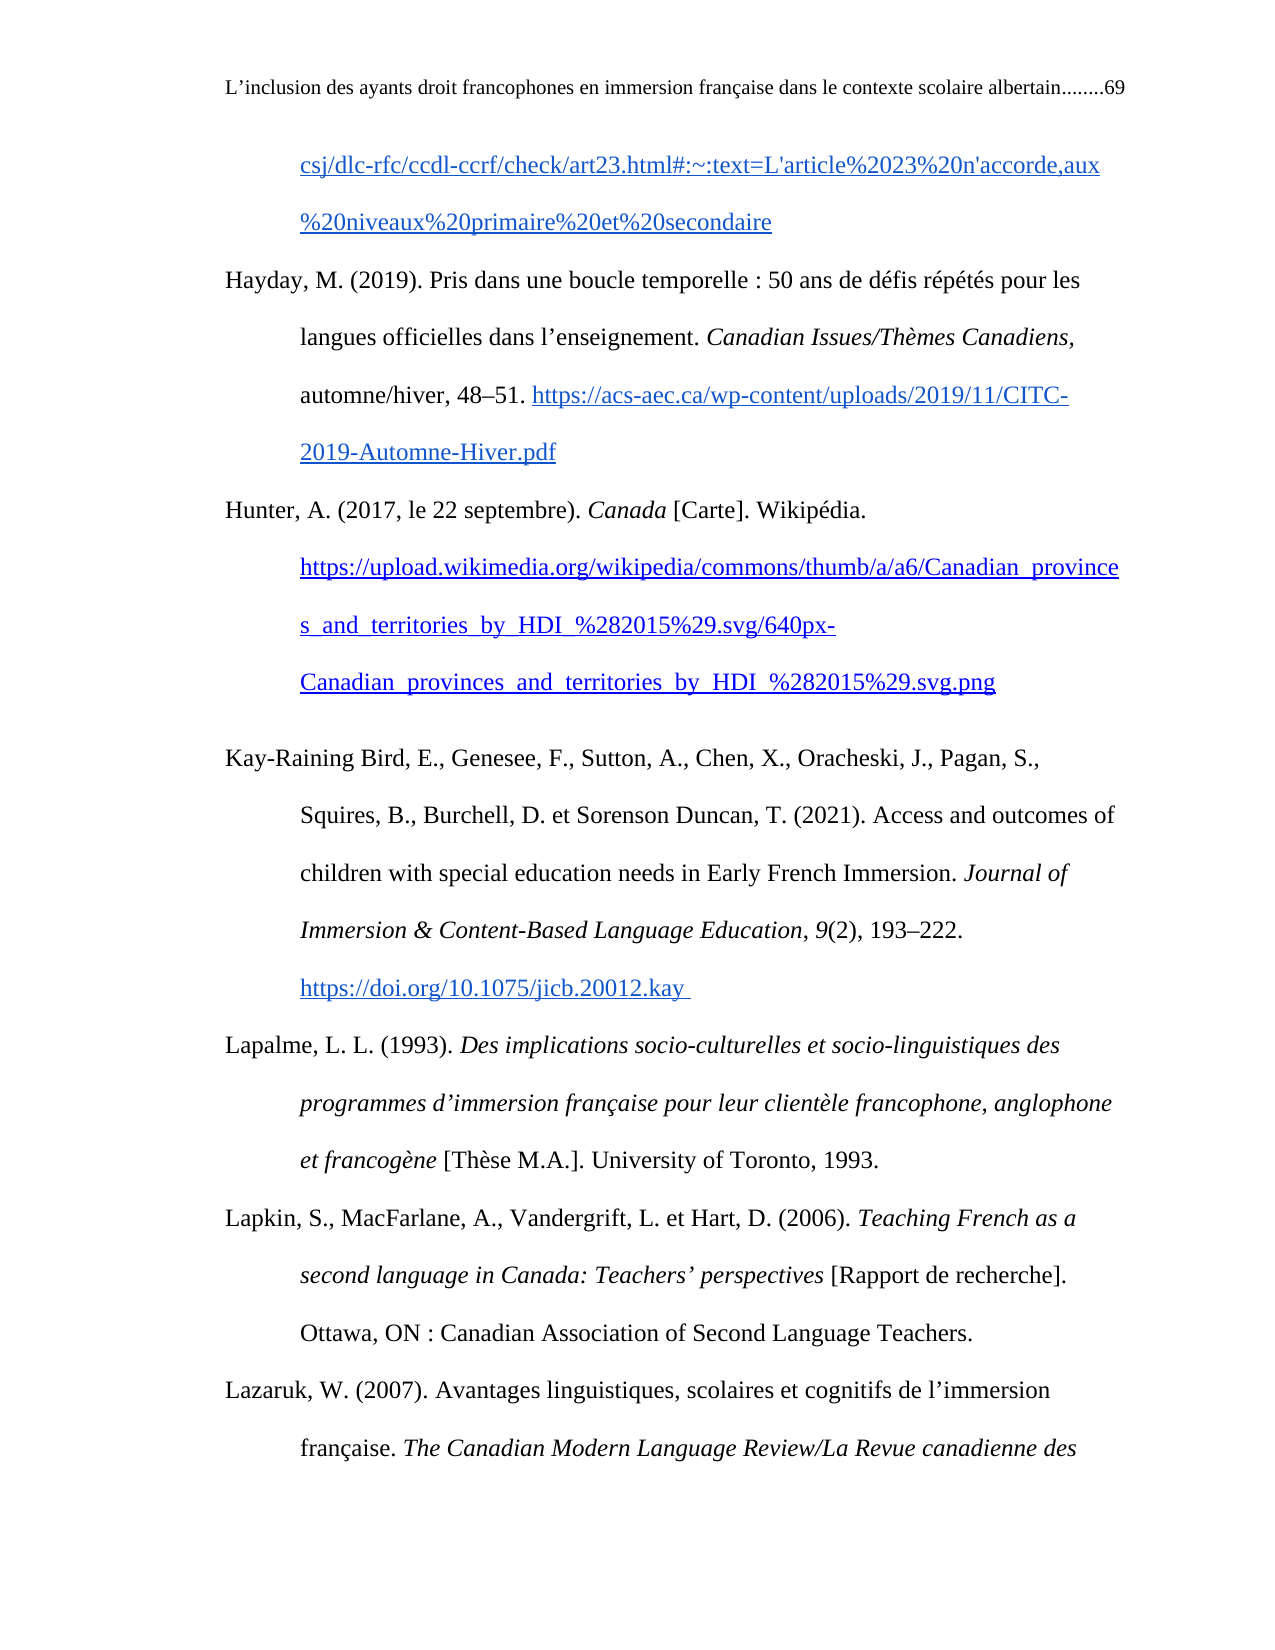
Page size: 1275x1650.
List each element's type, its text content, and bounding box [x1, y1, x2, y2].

text Hayday, M. (2019). Pris dans une boucle temporelle : 50 ans de défis répétés pour les langues officielles dans l’enseignement. Canadian Issues/Thèmes Canadiens, automne/hiver, 48–51. https://acs-aec.ca/wp-content/uploads/2019/11/CITC-2019-Automne-Hiver.pdf [225, 265, 1125, 466]
text Lapkin, S., MacFarlane, A., Vandergrift, L. et Hart, D. (2006). Teaching French as a second language in Canada: Teachers’ perspectives [Rapport de recherche]. Ottawa, ON : Canadian Association of Second Language Teachers. [225, 1203, 1125, 1347]
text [225, 150, 1125, 236]
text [225, 1376, 1125, 1462]
text Hunter, A. (2017, le 22 septembre). Canada [Carte]. Wikipédia. https://upload.wikimedia.org/wikipedia/commons/thumb/a/a6/Canadian_provinces_and_territories_by_HDI_%282015%29.svg/640px-Canadian_provinces_and_territories_by_HDI_%282015%29.svg.png [225, 495, 1125, 696]
text Lapalme, L. L. (1993). Des implications socio-culturelles et socio-linguistiques des programmes d’immersion française pour leur clientèle francophone, anglophone et francogène [Thèse M.A.]. University of Toronto, 1993. [225, 1031, 1125, 1174]
text Kay-Raining Bird, E., Genesee, F., Sutton, A., Chen, X., Oracheski, J., Pagan, S., Squires, B., Burchell, D. et Sorenson Duncan, T. (2021). Access and outcomes of children with special education needs in Early French Immersion. Journal of Immersion & Content-Based Language Education, 9(2), 193–222. https://doi.org/10.1075/jicb.20012.kay [225, 743, 1125, 1002]
